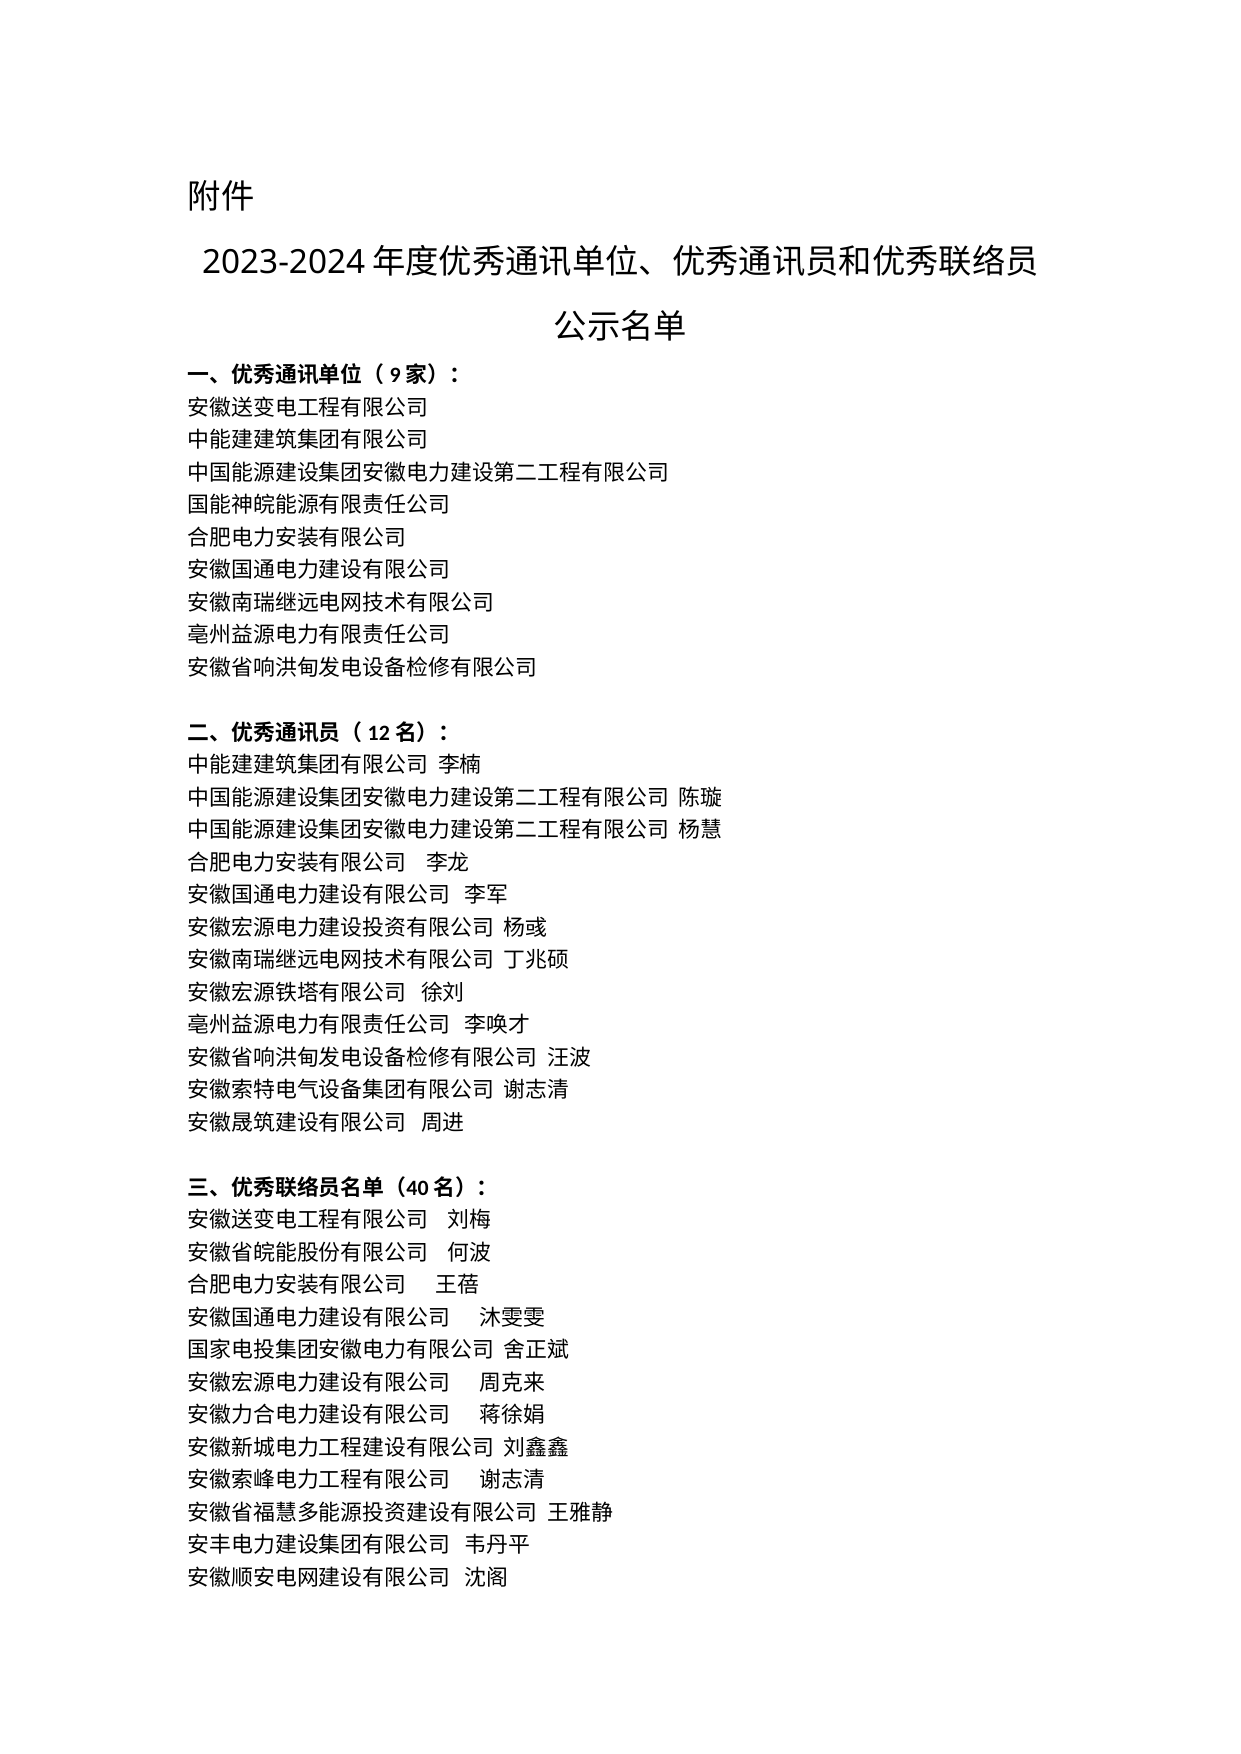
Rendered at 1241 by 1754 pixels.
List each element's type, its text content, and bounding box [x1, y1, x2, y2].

text 附件 [187, 162, 1053, 227]
text 安徽省响洪甸发电设备检修有限公司 [187, 649, 1053, 682]
text 中国能源建设集团安徽电力建设第二工程有限公司 [187, 454, 1053, 487]
list 安徽送变电工程有限公司 刘梅 [187, 1202, 1053, 1234]
text 亳州益源电力有限责任公司 李唤才 [187, 1007, 1053, 1039]
text 合肥电力安装有限公司 李龙 [187, 844, 1053, 877]
text 中能建建筑集团有限公司 [187, 422, 1053, 454]
text 安徽宏源电力建设投资有限公司 杨彧 [187, 909, 1053, 942]
text 安徽新城电力工程建设有限公司 刘鑫鑫 [187, 1429, 1053, 1462]
text 安徽索特电气设备集团有限公司 谢志清 [187, 1072, 1053, 1104]
text 安徽晟筑建设有限公司 周进 [187, 1104, 1053, 1137]
text 安徽国通电力建设有限公司 李军 [187, 877, 1053, 909]
text 国家电投集团安徽电力有限公司 舍正斌 [187, 1332, 1053, 1364]
text 安徽顺安电网建设有限公司 沈阁 [187, 1559, 1053, 1592]
text 安徽宏源电力建设有限公司 周克来 [187, 1364, 1053, 1397]
text 安徽宏源铁塔有限公司 徐刘 [187, 974, 1053, 1007]
text 亳州益源电力有限责任公司 [187, 617, 1053, 649]
text 安徽南瑞继远电网技术有限公司 [187, 584, 1053, 617]
text 安徽省福慧多能源投资建设有限公司 王雅静 [187, 1494, 1053, 1527]
text 中国能源建设集团安徽电力建设第二工程有限公司 陈璇 [187, 779, 1053, 812]
text 国能神皖能源有限责任公司 [187, 487, 1053, 519]
text 安徽南瑞继远电网技术有限公司 丁兆硕 [187, 942, 1053, 974]
text 三、优秀联络员名单（40名）： [187, 1169, 1053, 1202]
text 中国能源建设集团安徽电力建设第二工程有限公司 杨慧 [187, 812, 1053, 844]
text 安徽力合电力建设有限公司 蒋徐娟 [187, 1397, 1053, 1429]
text 安丰电力建设集团有限公司 韦丹平 [187, 1527, 1053, 1559]
text 安徽索峰电力工程有限公司 谢志清 [187, 1462, 1053, 1494]
text 中能建建筑集团有限公司 李楠 [187, 747, 1053, 779]
text 安徽国通电力建设有限公司 沐雯雯 [187, 1299, 1053, 1332]
text 一、优秀通讯单位（ 9 家）： [187, 357, 1053, 389]
text 2023-2024年度优秀通讯单位、优秀通讯员和优秀联络员 [187, 227, 1053, 292]
text 安徽省皖能股份有限公司 何波 [187, 1234, 1053, 1267]
text 安徽送变电工程有限公司 [187, 389, 1053, 422]
text 合肥电力安装有限公司 [187, 519, 1053, 552]
text 公示名单 [187, 292, 1053, 357]
text 安徽省响洪甸发电设备检修有限公司 汪波 [187, 1039, 1053, 1072]
list 合肥电力安装有限公司 王蓓 [187, 1267, 1053, 1299]
text 安徽国通电力建设有限公司 [187, 552, 1053, 584]
text 二、优秀通讯员（ 12 名）： [187, 714, 1053, 747]
